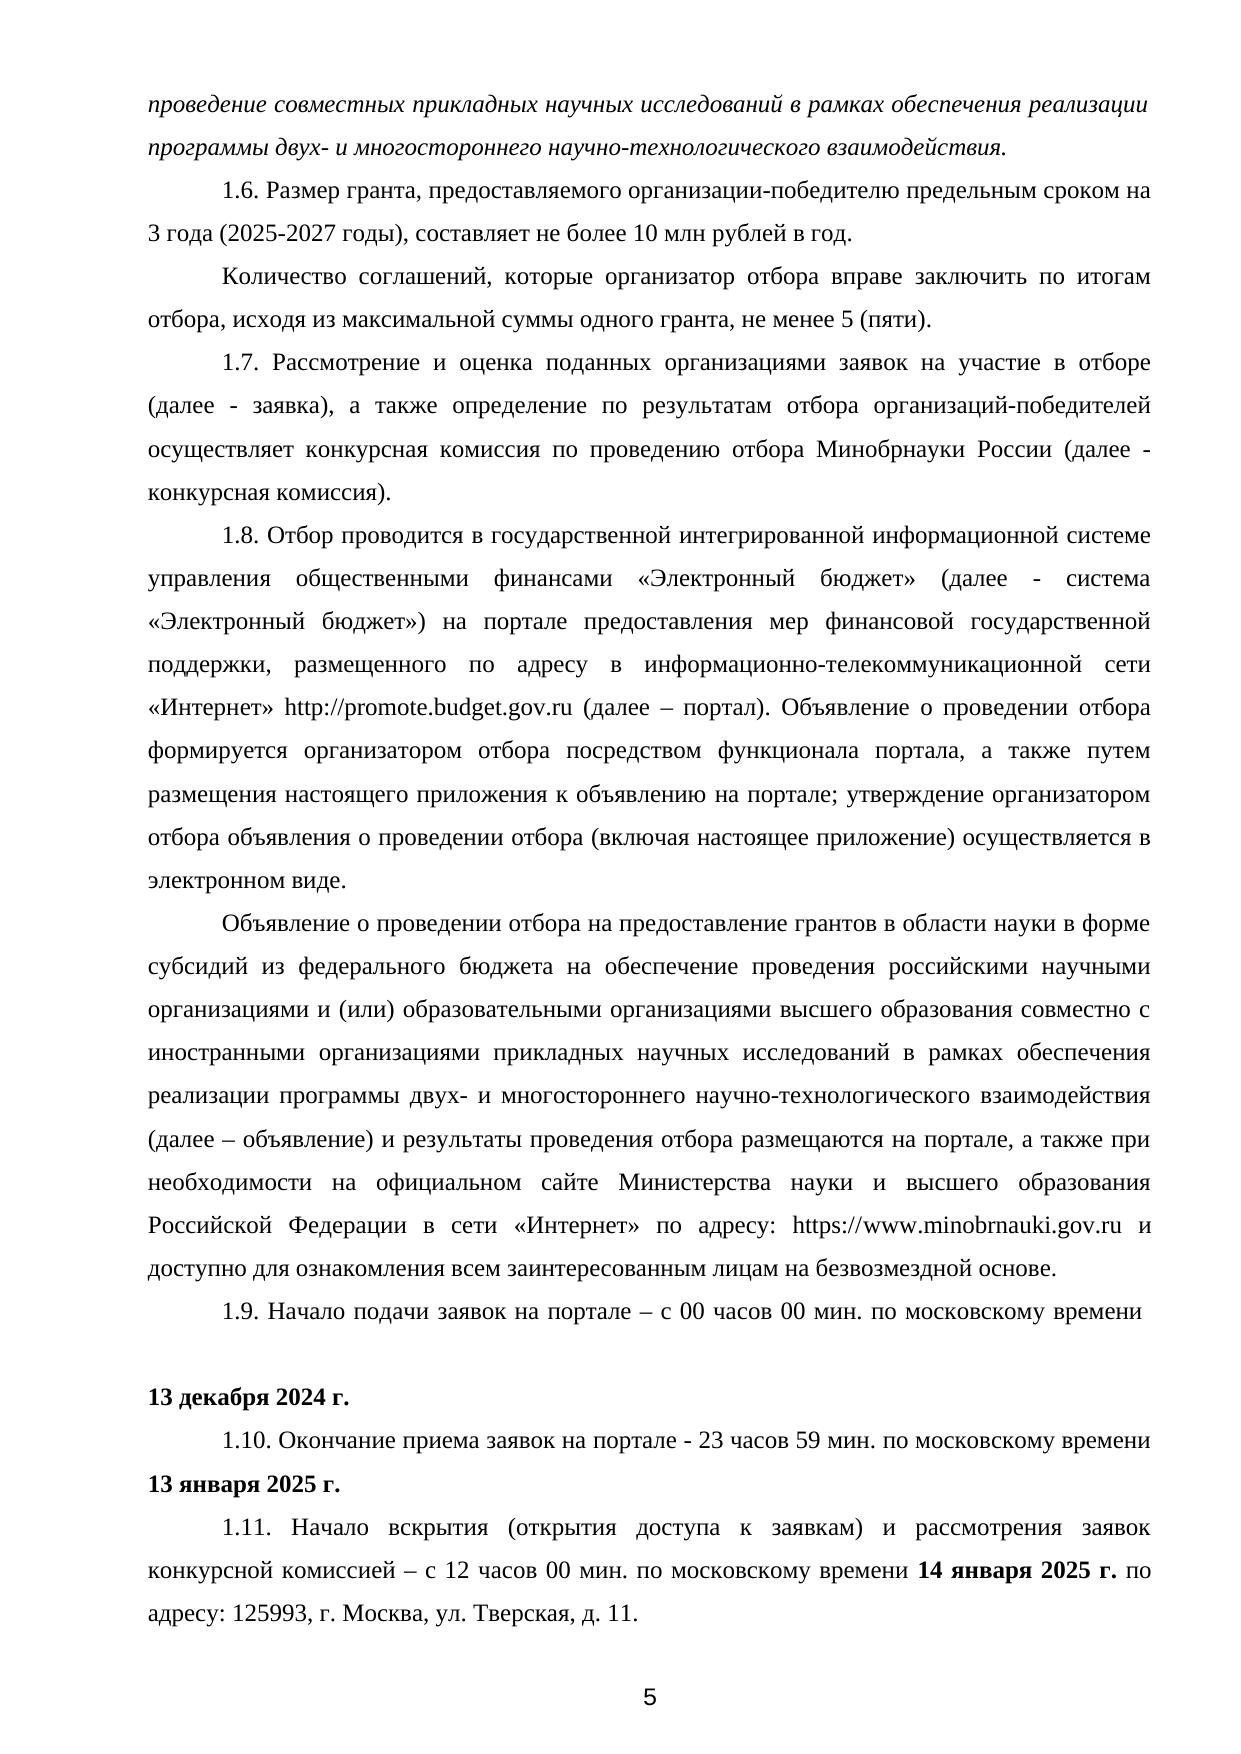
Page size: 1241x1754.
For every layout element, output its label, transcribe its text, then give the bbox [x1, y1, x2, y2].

text Объявление о проведении отбора на предоставление грантов в области науки в форме субсидий из федерального бюджета на обеспечение проведения российскими научными организациями и (или) образовательными организациями высшего образования совместно с иностранными организациями прикладных научных исследований в рамках обеспечения реализации программы двух- и многостороннего научно-технологического взаимодействия (далее – объявление) и результаты проведения отбора размещаются на портале, а также при необходимости на официальном сайте Министерства науки и высшего образования Российской Федерации в сети «Интернет» по адресу: https://www.minobrnauki.gov.ru и доступно для ознакомления всем заинтересованным лицам на безвозмездной основе. [148, 908, 1152, 1282]
text 1.9. Начало подачи заявок на портале – с 00 часов 00 мин. по московскому времени 13 декабря 2024 г. [148, 1296, 1152, 1411]
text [148, 89, 1152, 161]
text 1.6. Размер гранта, предоставляемого организации-победителю предельным сроком на 3 года (2025-2027 годы), составляет не более 10 млн рублей в год. [148, 175, 1152, 247]
text Количество соглашений, которые организатор отбора вправе заключить по итогам отбора, исходя из максимальной суммы одного гранта, не менее 5 (пяти). [148, 261, 1152, 333]
text 1.11. Начало вскрытия (открытия доступа к заявкам) и рассмотрения заявок конкурсной комиссией – с 12 часов 00 мин. по московскому времени 14 января 2025 г. по адресу: 125993, г. Москва, ул. Тверская, д. 11. [148, 1512, 1152, 1627]
text 1.7. Рассмотрение и оценка поданных организациями заявок на участие в отборе (далее - заявка), а также определение по результатам отбора организаций-победителей осуществляет конкурсная комиссия по проведению отбора Минобрнауки России (далее - конкурсная комиссия). [148, 347, 1152, 506]
text 1.10. Окончание приема заявок на портале - 23 часов 59 мин. по московскому времени 13 января 2025 г. [148, 1426, 1152, 1497]
text 1.8. Отбор проводится в государственной интегрированной информационной системе управления общественными финансами «Электронный бюджет» (далее - система «Электронный бюджет») на портале предоставления мер финансовой государственной поддержки, размещенного по адресу в информационно-телекоммуникационной сети «Интернет» http://promote.budget.gov.ru (далее – портал). Объявление о проведении отбора формируется организатором отбора посредством функционала портала, а также путем размещения настоящего приложения к объявлению на портале; утверждение организатором отбора объявления о проведении отбора (включая настоящее приложение) осуществляется в электронном виде. [148, 520, 1152, 894]
